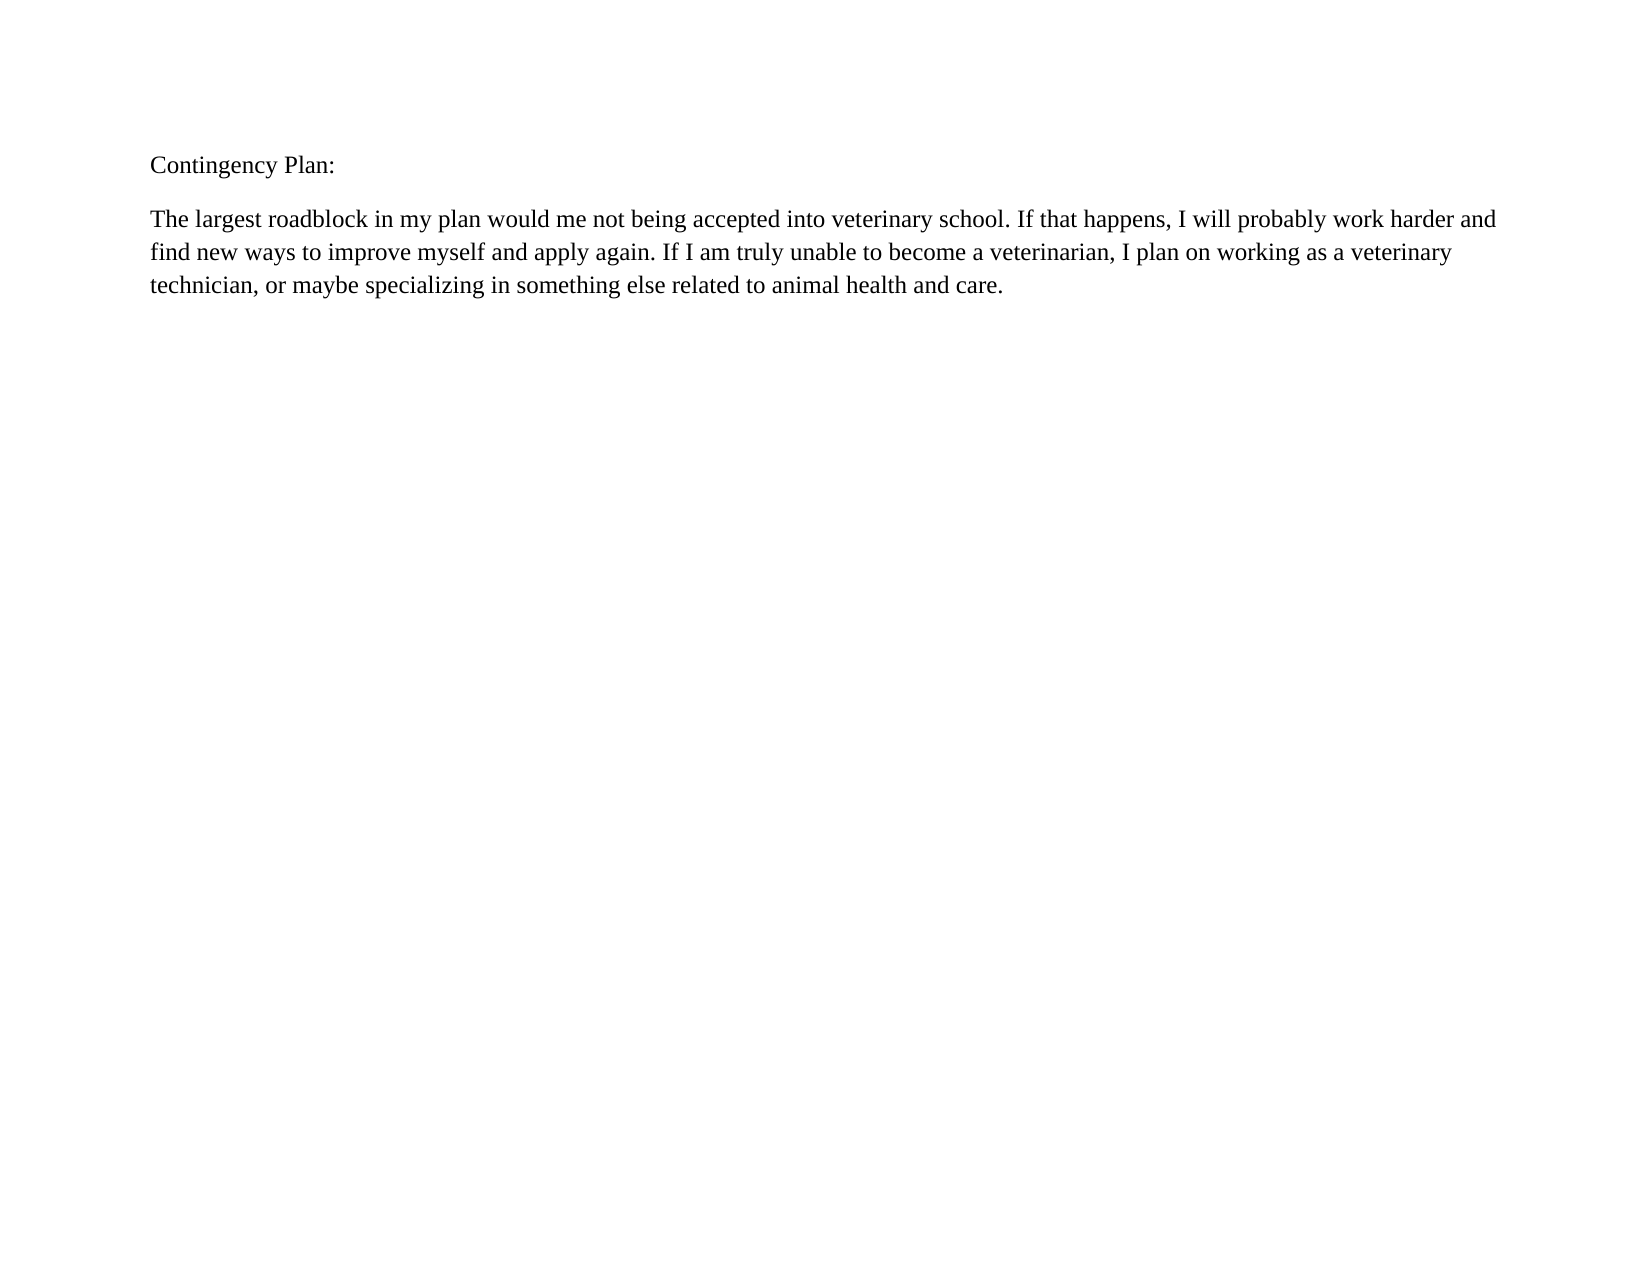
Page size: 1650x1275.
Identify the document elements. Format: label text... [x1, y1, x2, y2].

text The largest roadblock in my plan would me not being accepted into veterinary school. If that happens, I will probably work harder and find new ways to improve myself and apply again. If I am truly unable to become a veterinarian, I plan on working as a veterinary technician, or maybe specializing in something else related to animal health and care. [150, 204, 1500, 299]
text Contingency Plan: [150, 150, 1500, 179]
